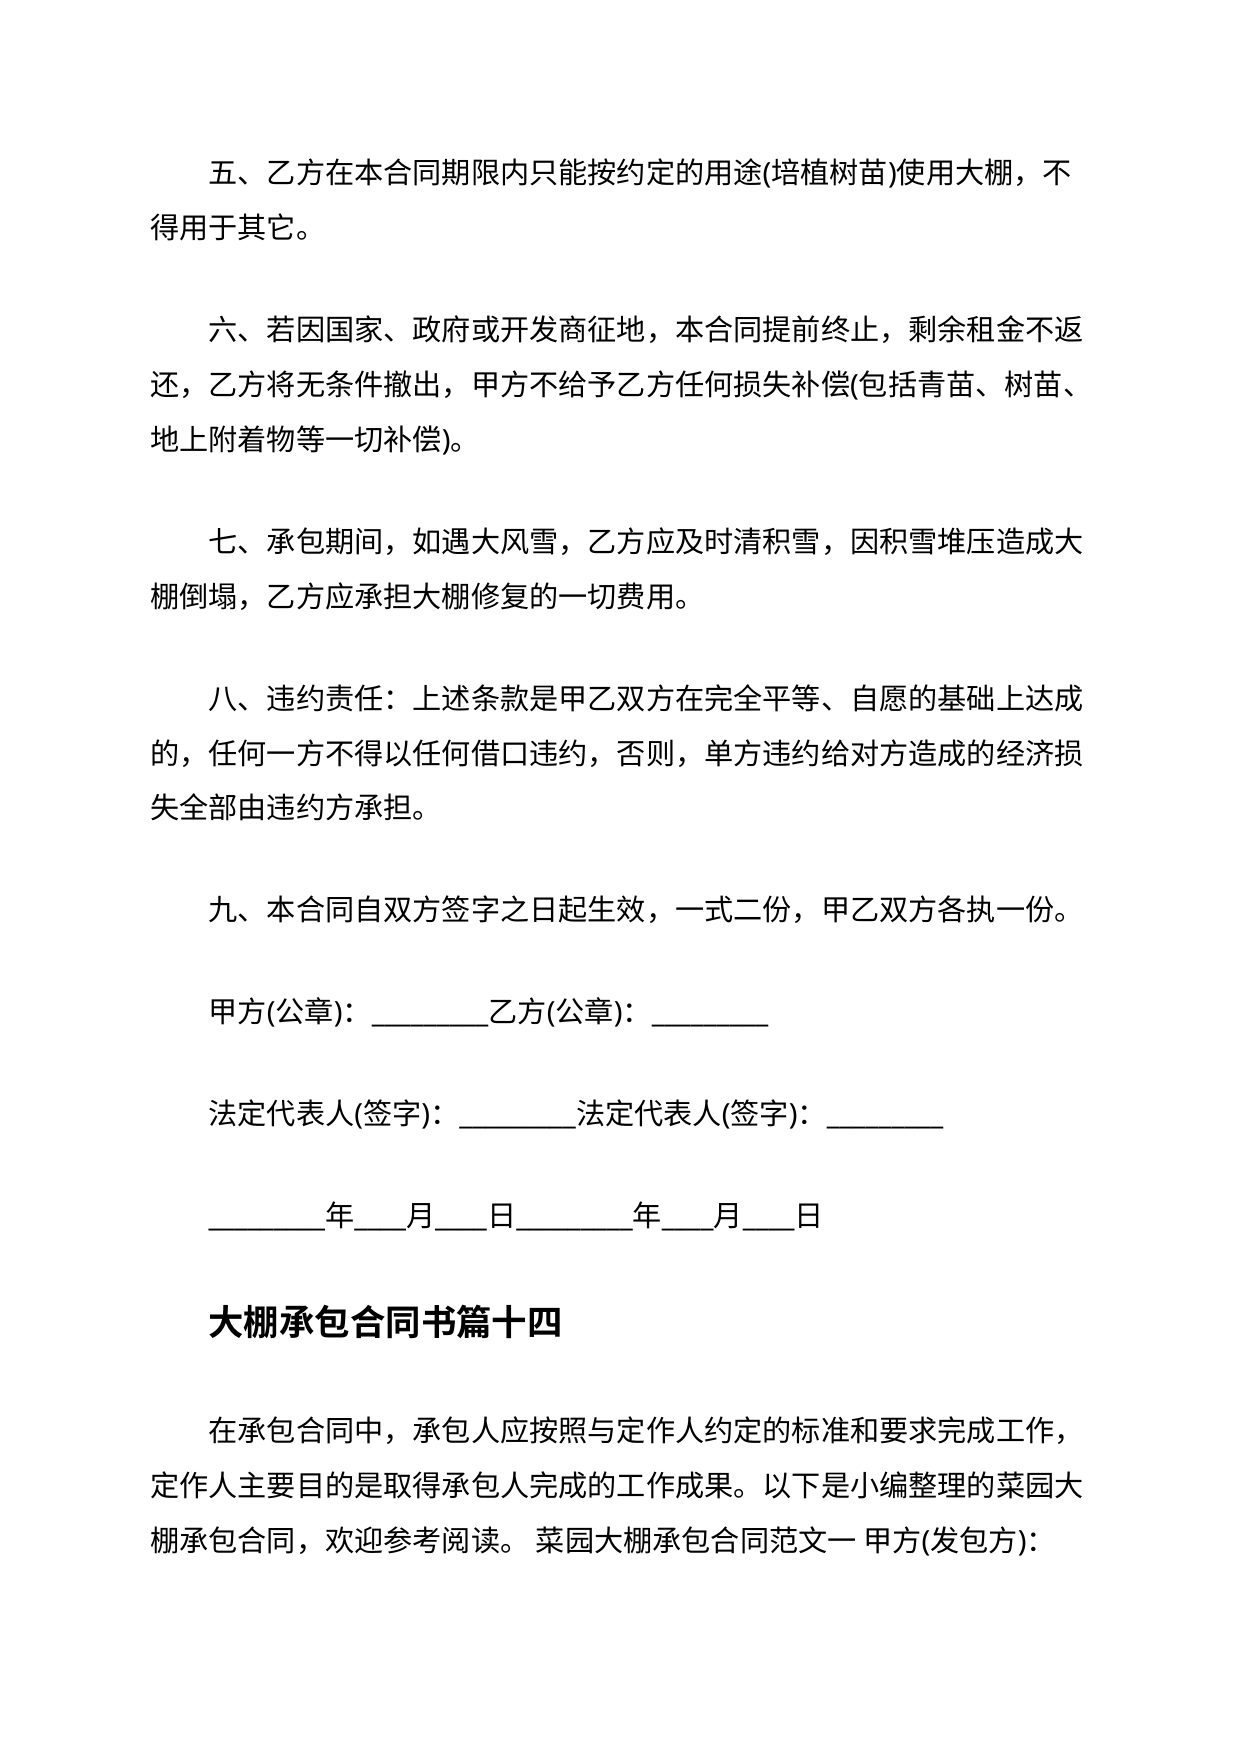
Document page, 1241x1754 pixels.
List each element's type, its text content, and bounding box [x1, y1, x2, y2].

text 法定代表人(签字)：_________法定代表人(签字)：_________ [150, 1091, 1090, 1133]
text 六、若因国家、政府或开发商征地，本合同提前终止，剩余租金不返还，乙方将无条件撤出，甲方不给予乙方任何损失补偿(包括青苗、树苗、地上附着物等一切补偿)。 [150, 307, 1090, 459]
text 七、承包期间，如遇大风雪，乙方应及时清积雪，因积雪堆压造成大棚倒塌，乙方应承担大棚修复的一切费用。 [150, 519, 1090, 616]
text 大棚承包合同书篇十四 [150, 1294, 1090, 1346]
text _________年____月____日_________年____月____日 [150, 1193, 1090, 1235]
text 九、本合同自双方签字之日起生效，一式二份，甲乙双方各执一份。 [150, 887, 1090, 929]
text 甲方(公章)：_________乙方(公章)：_________ [150, 989, 1090, 1031]
text 五、乙方在本合同期限内只能按约定的用途(培植树苗)使用大棚，不得用于其它。 [150, 150, 1090, 247]
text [150, 1408, 1090, 1560]
text 八、违约责任：上述条款是甲乙双方在完全平等、自愿的基础上达成的，任何一方不得以任何借口违约，否则，单方违约给对方造成的经济损失全部由违约方承担。 [150, 675, 1090, 827]
